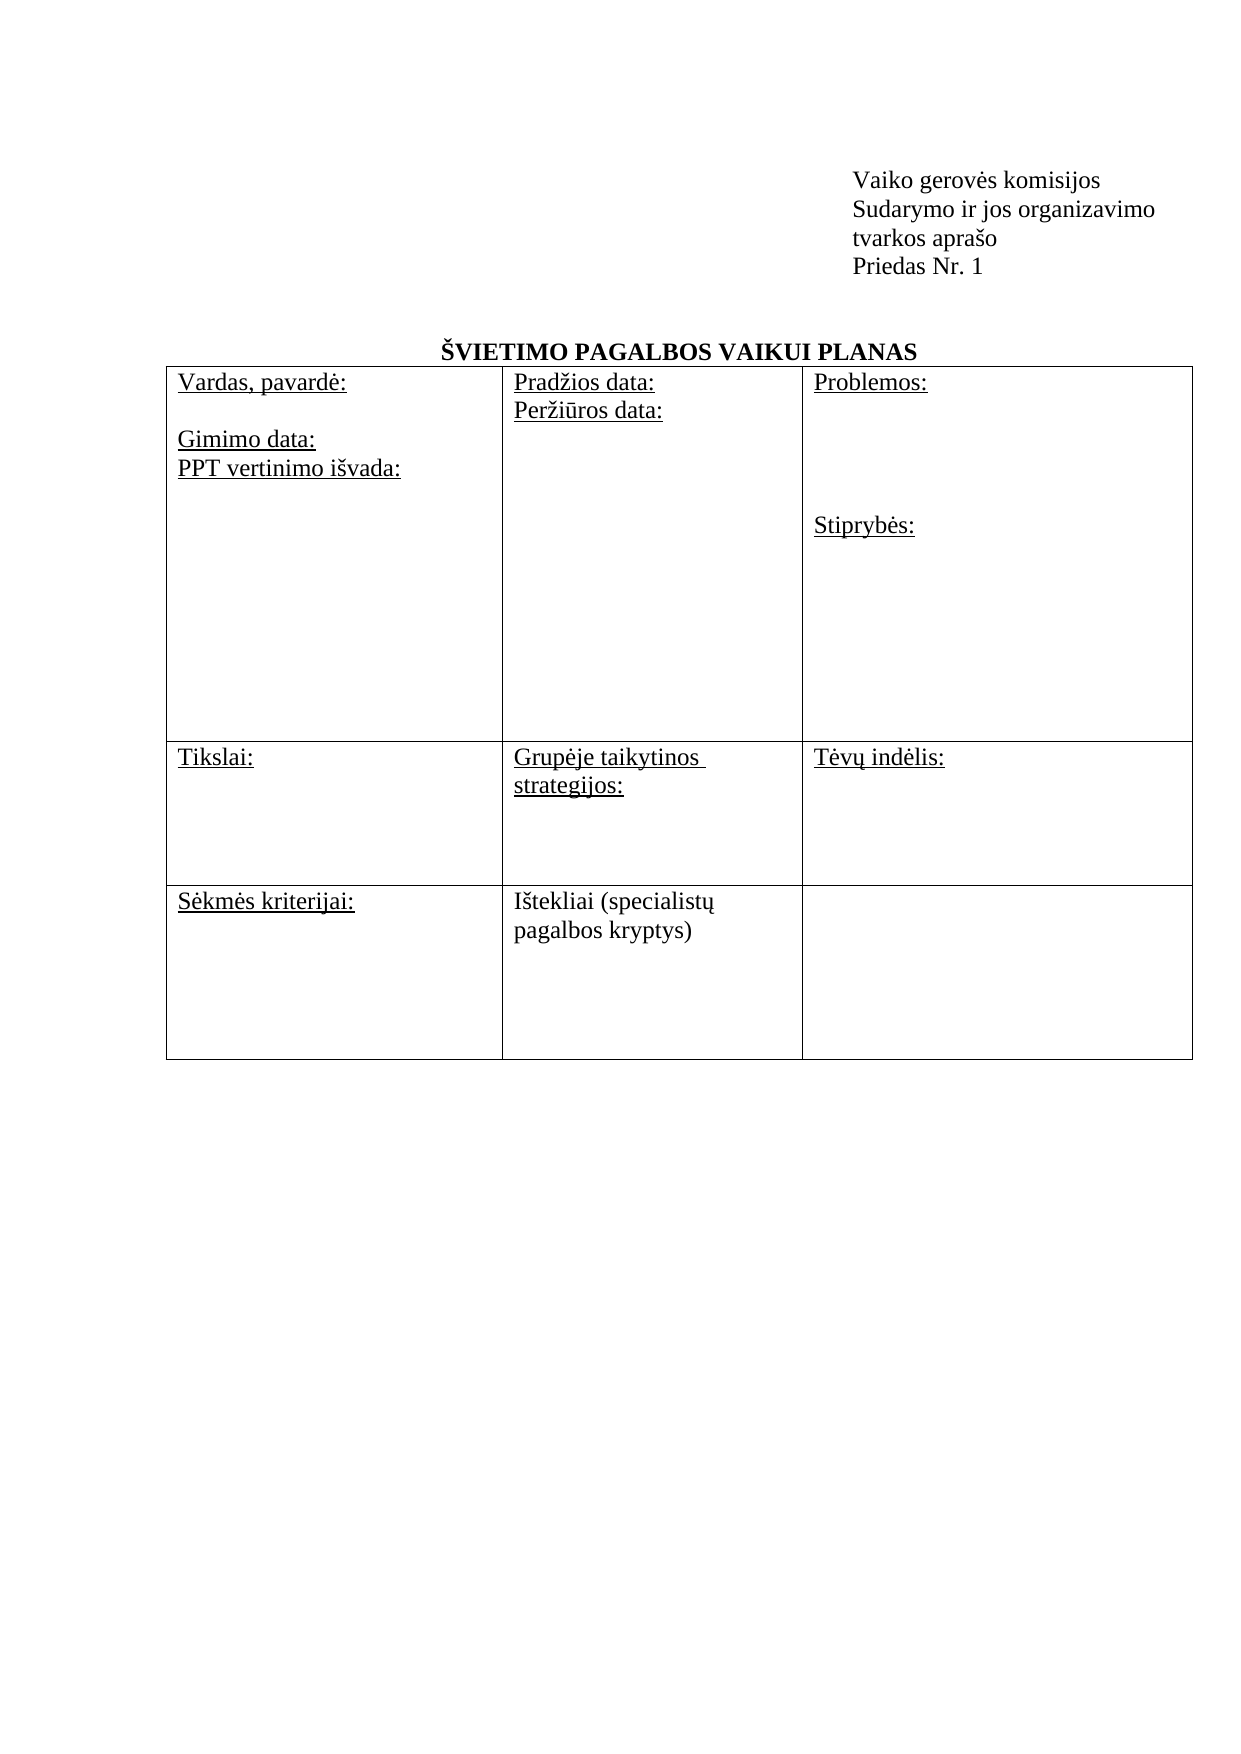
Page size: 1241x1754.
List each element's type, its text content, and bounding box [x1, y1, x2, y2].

table_header Problemos: Stiprybės: [803, 367, 1192, 741]
text tvarkos aprašo Priedas Nr. 1 [762, 223, 1181, 280]
table_cell Tėvų indėlis: [803, 742, 1192, 885]
table_cell Tikslai: [167, 742, 502, 885]
table_cell [803, 886, 1192, 1059]
table_cell Ištekliai (specialistų pagalbos kryptys) [503, 886, 802, 1059]
table_header Pradžios data: Peržiūros data: [503, 367, 802, 741]
table_cell Grupėje taikytinos strategijos: [503, 742, 802, 885]
table_cell Sėkmės kriterijai: [167, 886, 502, 1059]
table_header Vardas, pavardė: Gimimo data: PPT vertinimo išvada: [167, 367, 502, 741]
text Sudarymo ir jos organizavimo [807, 194, 1181, 223]
text ŠVIETIMO PAGALBOS VAIKUI PLANAS [177, 337, 1181, 366]
text Vaiko gerovės komisijos [807, 165, 1181, 194]
